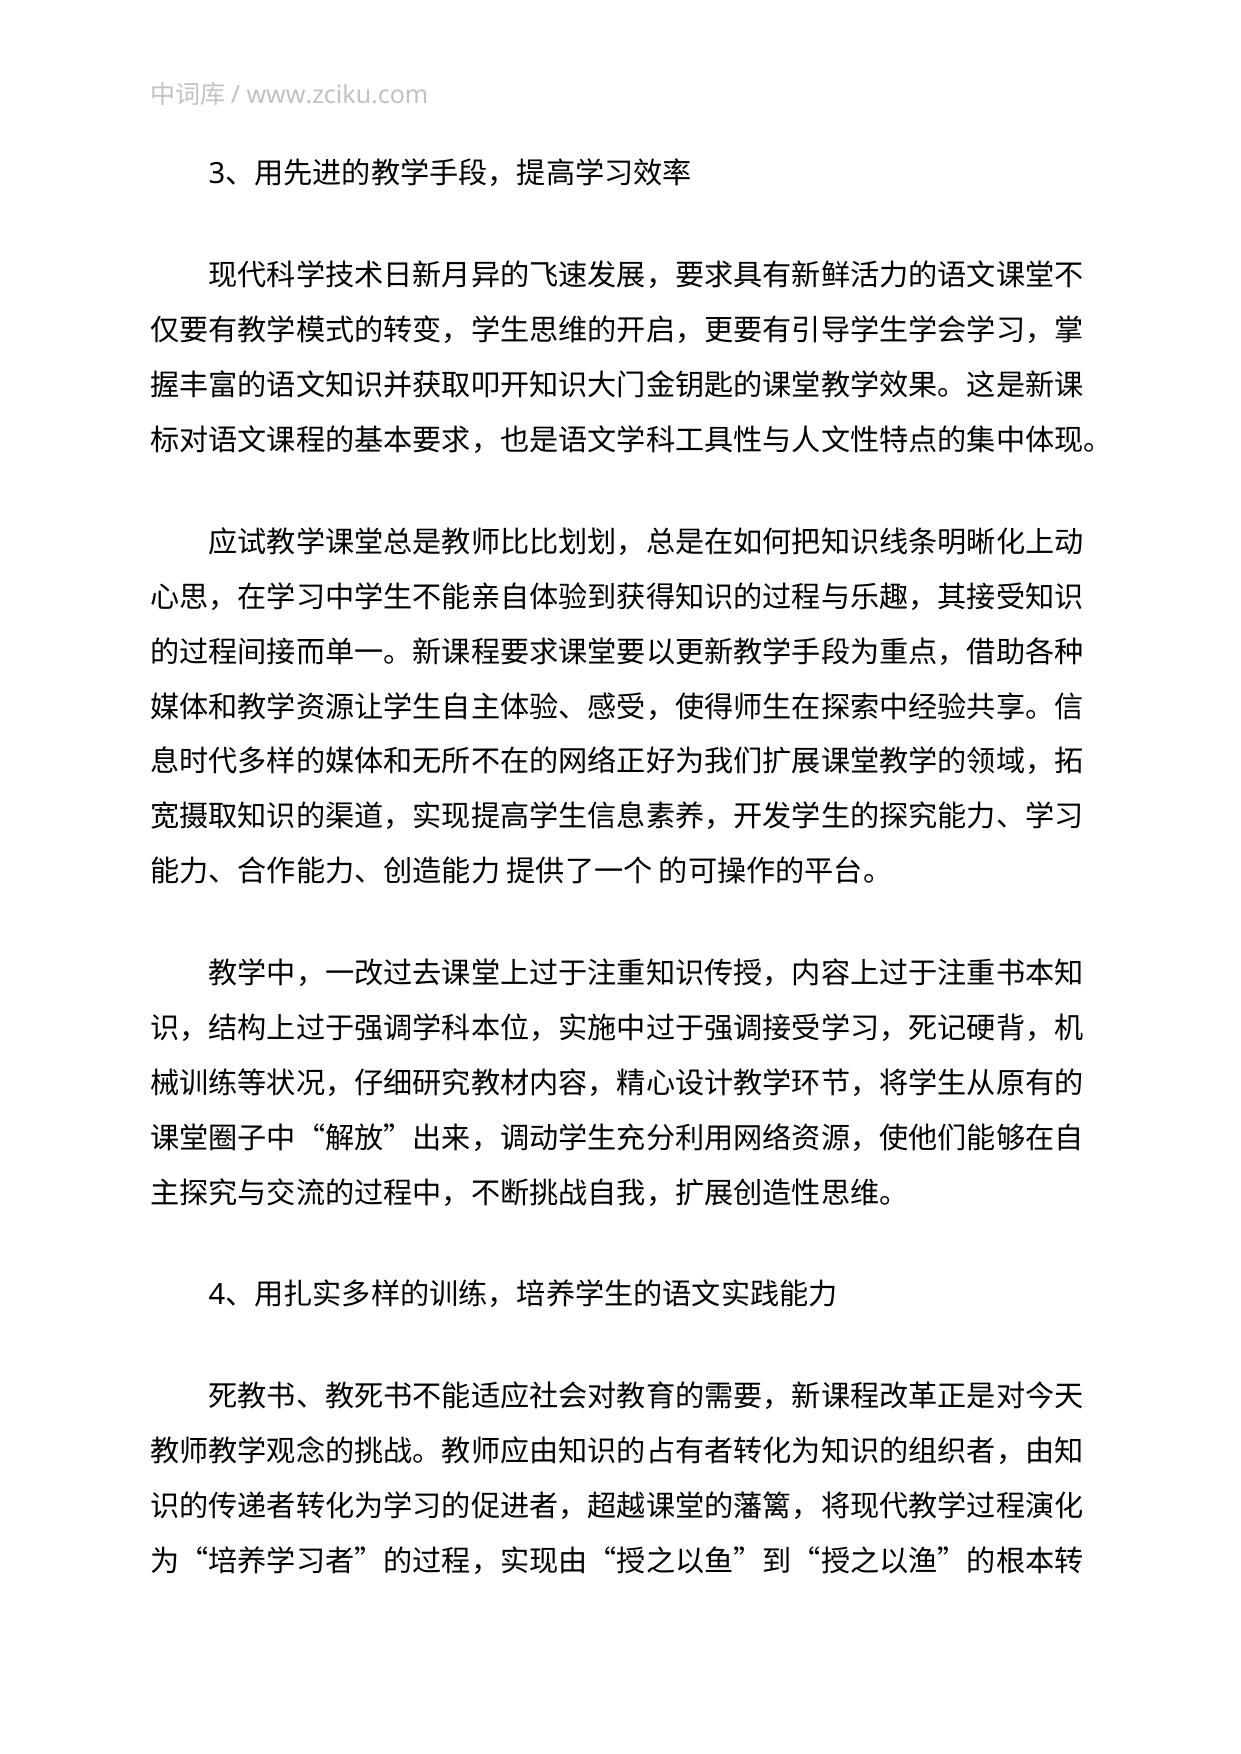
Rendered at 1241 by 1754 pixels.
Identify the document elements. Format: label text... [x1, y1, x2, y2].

text 应试教学课堂总是教师比比划划，总是在如何把知识线条明晰化上动心思，在学习中学生不能亲自体验到获得知识的过程与乐趣，其接受知识的过程间接而单一。新课程要求课堂要以更新教学手段为重点，借助各种媒体和教学资源让学生自主体验、感受，使得师生在探索中经验共享。信息时代多样的媒体和无所不在的网络正好为我们扩展课堂教学的领域，拓宽摄取知识的渠道，实现提高学生信息素养，开发学生的探究能力、学习能力、合作能力、创造能力 提供了一个 的可操作的平台。 [150, 518, 1090, 890]
text 现代科学技术日新月异的飞速发展，要求具有新鲜活力的语文课堂不仅要有教学模式的转变，学生思维的开启，更要有引导学生学会学习，掌握丰富的语文知识并获取叩开知识大门金钥匙的课堂教学效果。这是新课标对语文课程的基本要求，也是语文学科工具性与人文性特点的集中体现。 [150, 252, 1090, 459]
text 4、用扎实多样的训练，培养学生的语文实践能力 [150, 1271, 1090, 1313]
text 教学中，一改过去课堂上过于注重知识传授，内容上过于注重书本知识，结构上过于强调学科本位，实施中过于强调接受学习，死记硬背，机械训练等状况，仔细研究教材内容，精心设计教学环节，将学生从原有的课堂圈子中“解放”出来，调动学生充分利用网络资源，使他们能够在自主探究与交流的过程中，不断挑战自我，扩展创造性思维。 [150, 949, 1090, 1211]
text 3、用先进的教学手段，提高学习效率 [150, 150, 1090, 192]
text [150, 1373, 1090, 1580]
